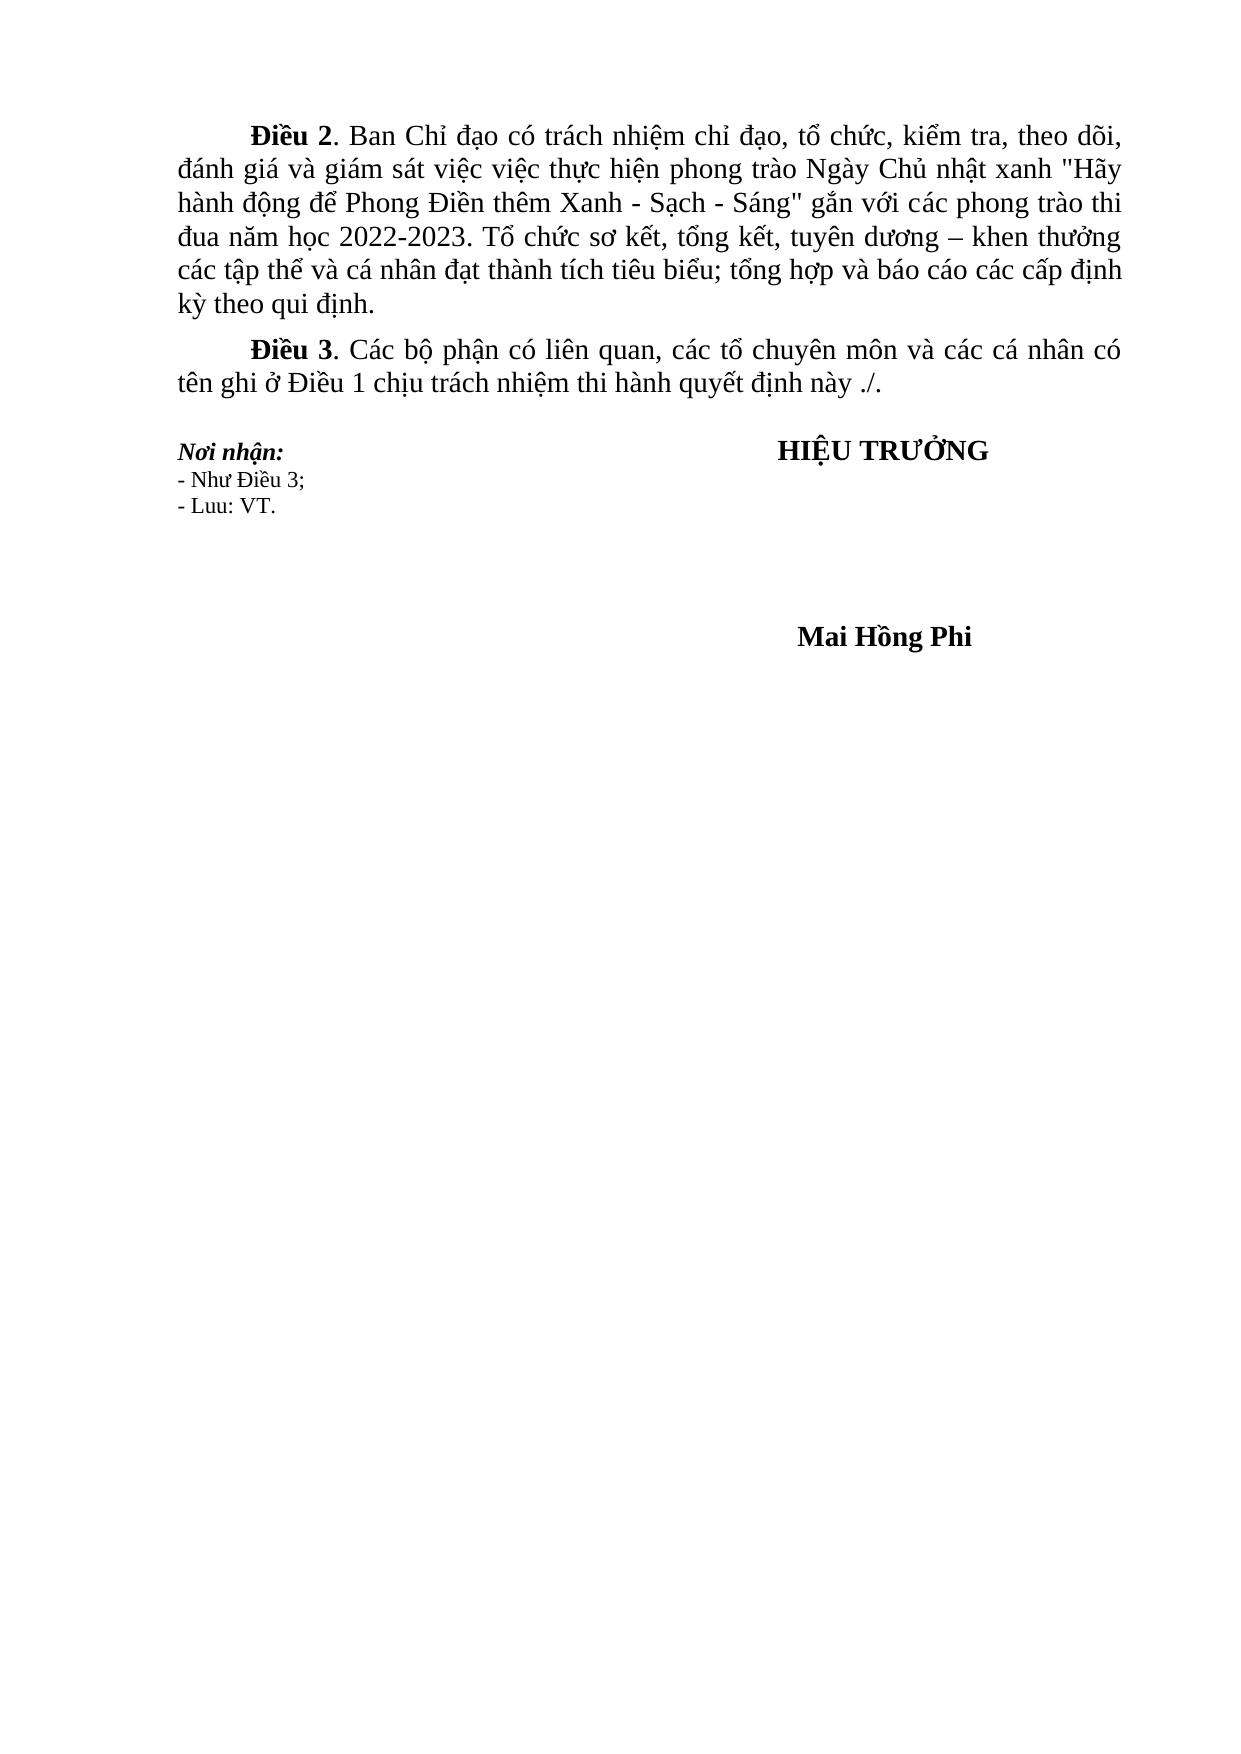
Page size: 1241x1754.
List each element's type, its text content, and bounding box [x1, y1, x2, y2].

text - Như Điều 3; [177, 466, 1122, 493]
text Nơi nhận: HIỆU TRƯỞNG [177, 433, 1122, 466]
text Điều 2. Ban Chỉ đạo có trách nhiệm chỉ đạo, tổ chức, kiểm tra, theo dõi, đánh giá và giám sát việc việc thực hiện phong trào Ngày Chủ nhật xanh "Hãy hành động để Phong Điền thêm Xanh - Sạch - Sáng" gắn với các phong trào thi đua năm học 2022-2023. Tổ chức sơ kết, tổng kết, tuyên dương – khen thưởng các tập thể và cá nhân đạt thành tích tiêu biểu; tổng hợp và báo cáo các cấp định kỳ theo qui định. [177, 118, 1122, 319]
text Điều 3. Các bộ phận có liên quan, các tổ chuyên môn và các cá nhân có tên ghi ở Điều 1 chịu trách nhiệm thi hành quyết định này ./. [177, 332, 1122, 399]
text - Luu: VT. [177, 493, 1122, 519]
text Mai Hồng Phi [177, 619, 1122, 653]
